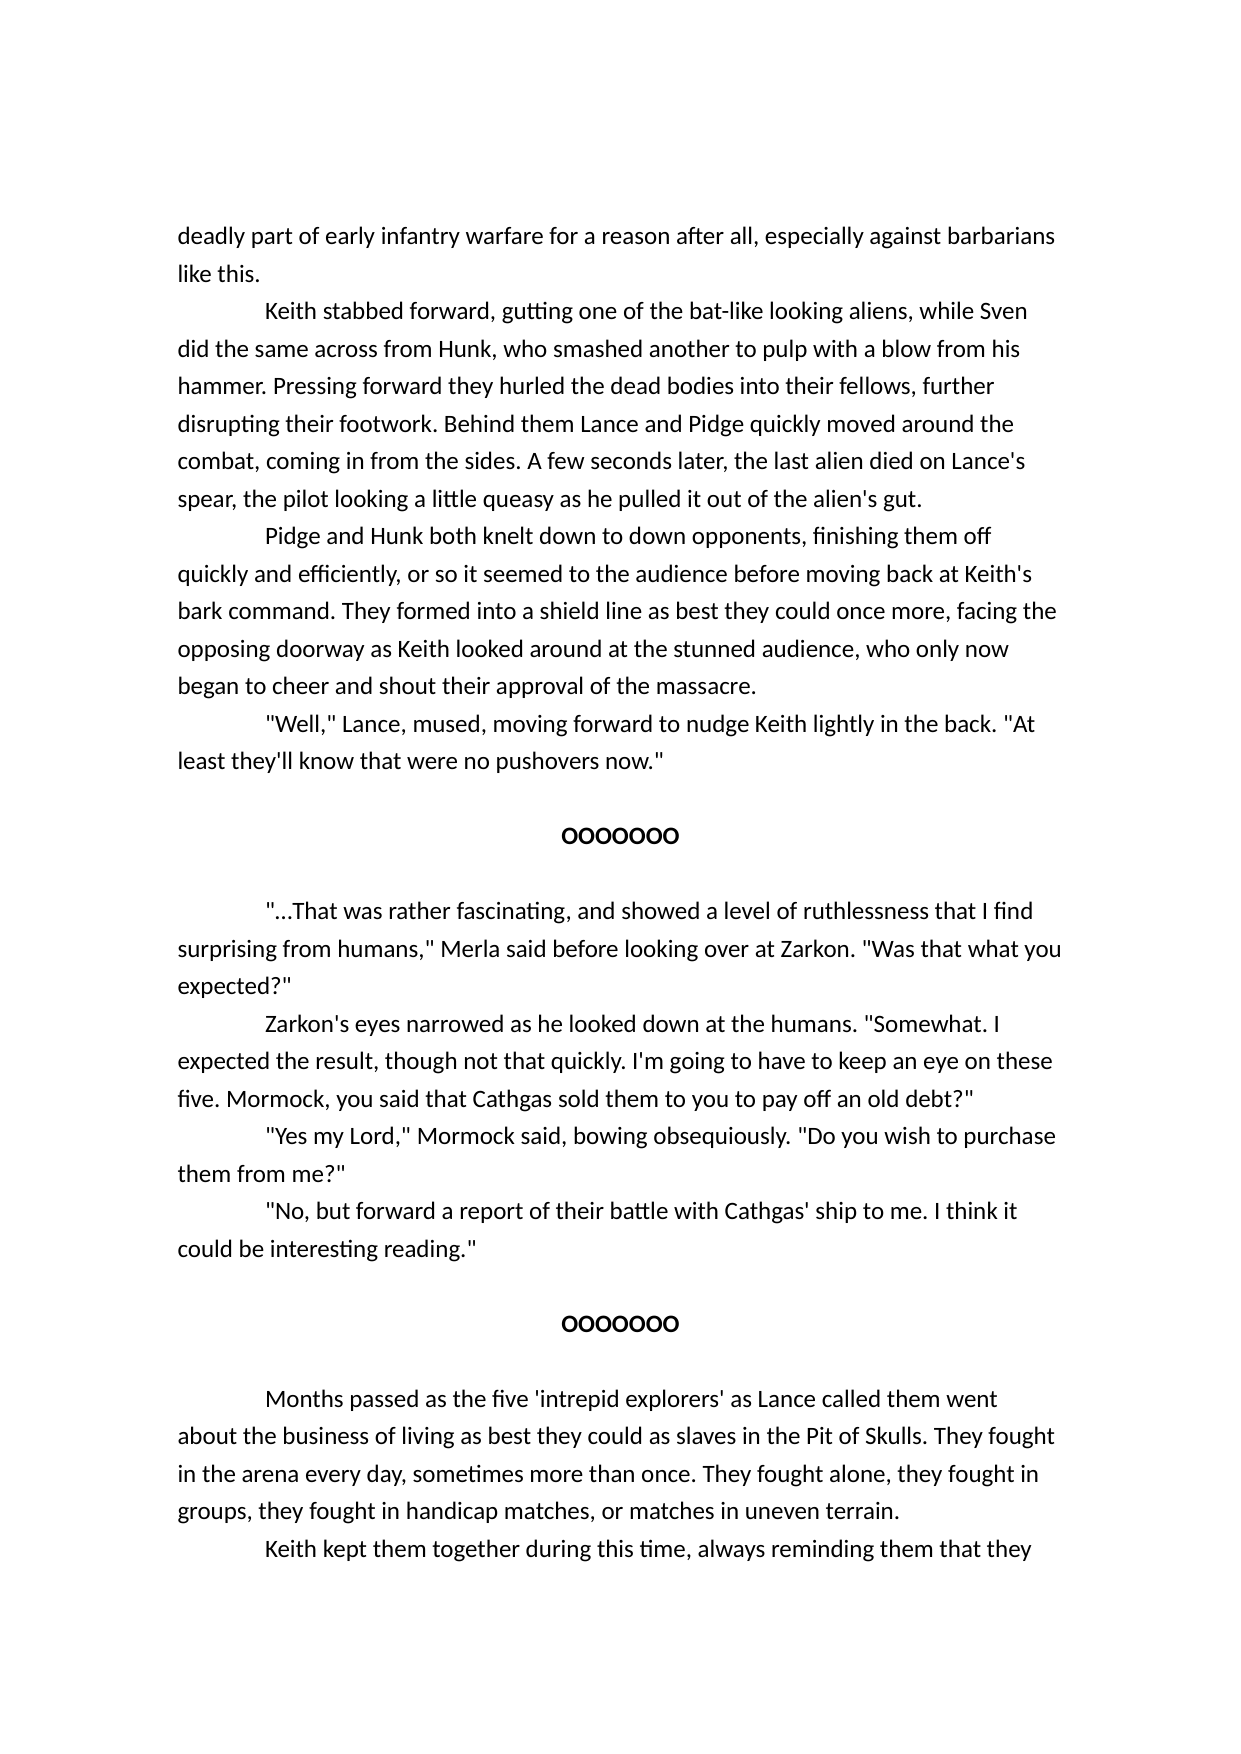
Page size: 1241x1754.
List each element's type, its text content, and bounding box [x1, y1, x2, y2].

text Months passed as the five 'intrepid explorers' as Lance called them went about the business of living as best they could as slaves in the Pit of Skulls. They fought in the arena every day, sometimes more than once. They fought alone, they fought in groups, they fought in handicap matches, or matches in uneven terrain. [177, 1379, 1063, 1529]
text OOOOOOO [177, 817, 1063, 854]
text Pidge and Hunk both knelt down to down opponents, finishing them off quickly and efficiently, or so it seemed to the audience before moving back at Keith's bark command. They formed into a shield line as best they could once more, facing the opposing doorway as Keith looked around at the stunned audience, who only now began to cheer and shout their approval of the massacre. [177, 517, 1063, 704]
text "No, but forward a report of their battle with Cathgas' ship to me. I think it could be interesting reading." [177, 1192, 1063, 1267]
text OOOOOOO [177, 1304, 1063, 1342]
text "…That was rather fascinating, and showed a level of ruthlessness that I find surprising from humans," Merla said before looking over at Zarkon. "Was that what you expected?" [177, 892, 1063, 1004]
text Zarkon's eyes narrowed as he looked down at the humans. "Somewhat. I expected the result, though not that quickly. I'm going to have to keep an eye on these five. Mormock, you said that Cathgas sold them to you to pay off an old debt?" [177, 1004, 1063, 1117]
text "Yes my Lord," Mormock said, bowing obsequiously. "Do you wish to purchase them from me?" [177, 1117, 1063, 1192]
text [177, 217, 1063, 292]
text "Well," Lance, mused, moving forward to nudge Keith lightly in the back. "At least they'll know that were no pushovers now." [177, 704, 1063, 779]
text Keith stabbed forward, gutting one of the bat-like looking aliens, while Sven did the same across from Hunk, who smashed another to pulp with a blow from his hammer. Pressing forward they hurled the dead bodies into their fellows, further disrupting their footwork. Behind them Lance and Pidge quickly moved around the combat, coming in from the sides. A few seconds later, the last alien died on Lance's spear, the pilot looking a little queasy as he pulled it out of the alien's gut. [177, 292, 1063, 517]
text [177, 1529, 1063, 1567]
